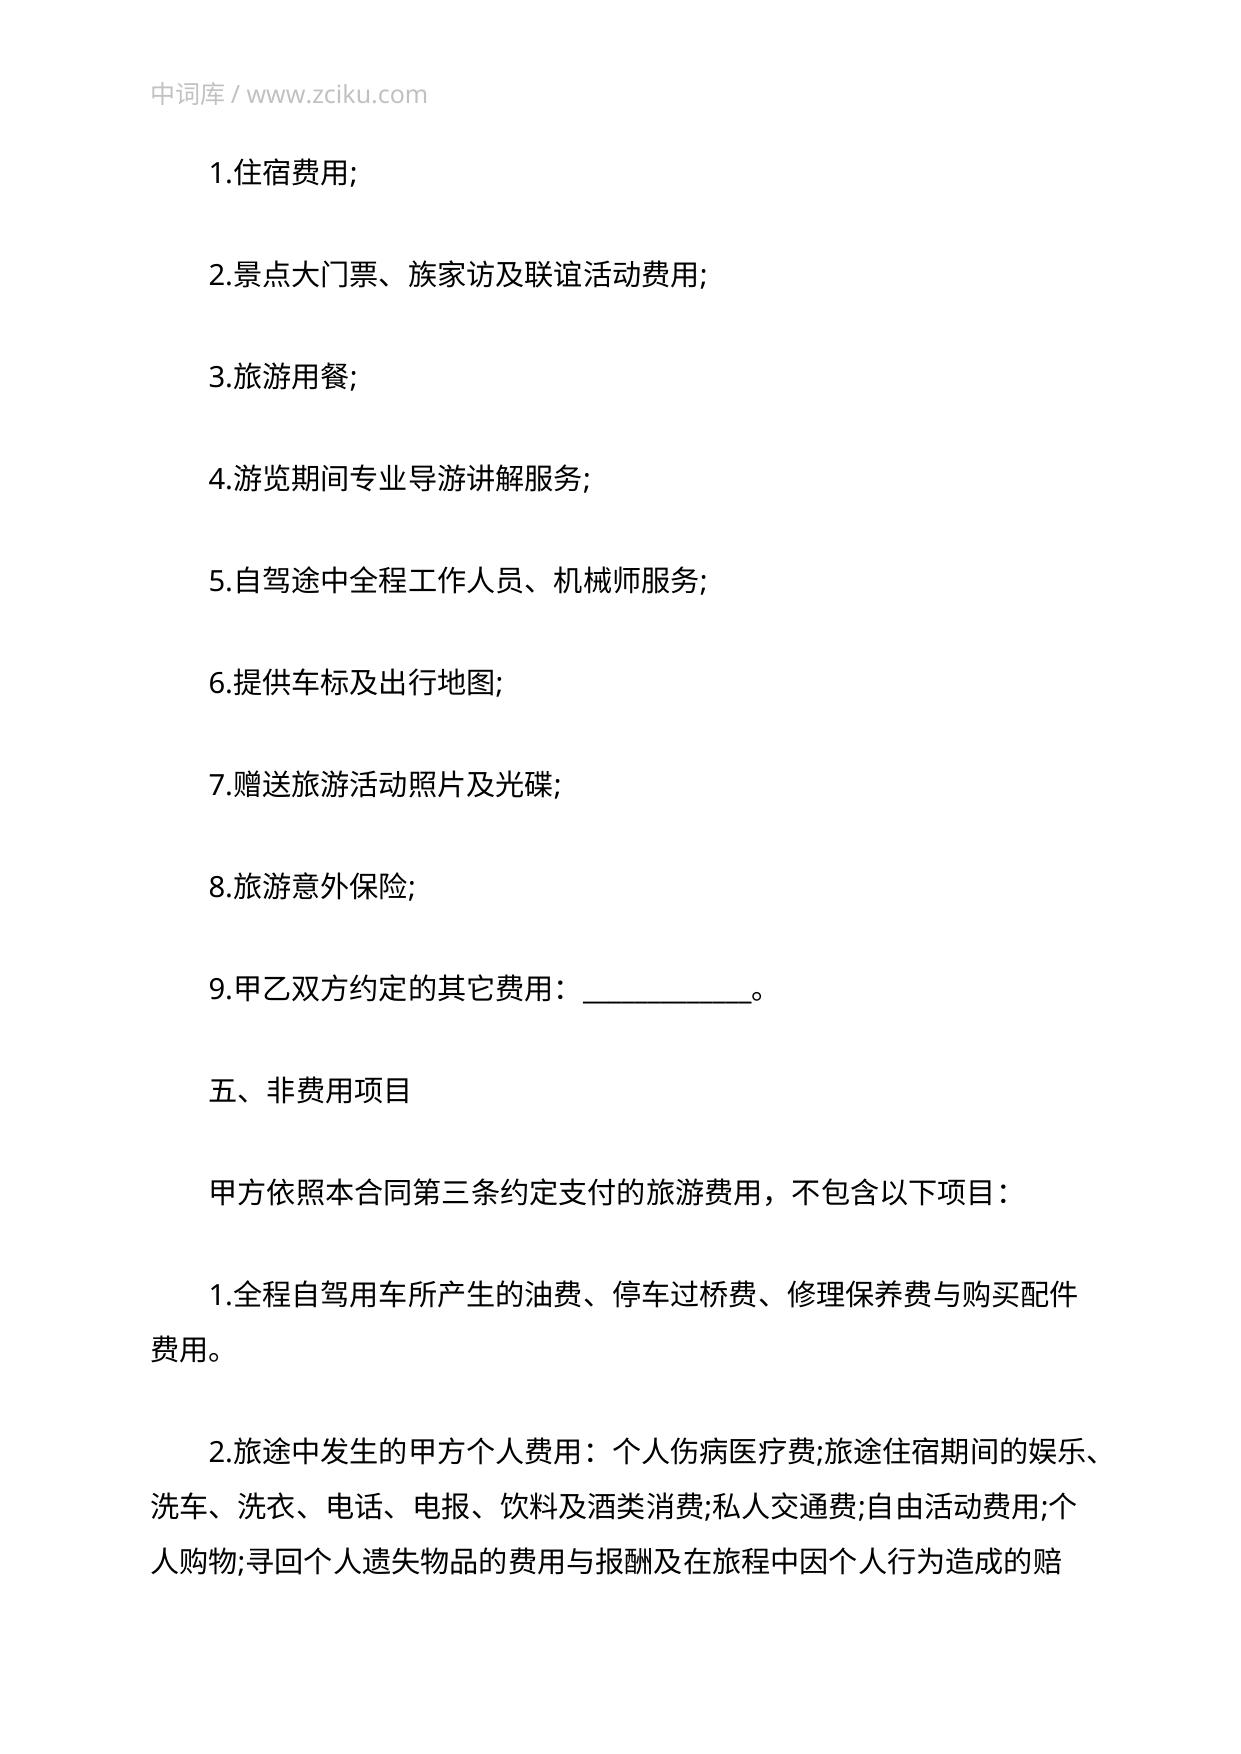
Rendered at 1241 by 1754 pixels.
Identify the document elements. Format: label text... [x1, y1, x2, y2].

text 五、非费用项目 [150, 1068, 1090, 1110]
text 1.住宿费用; [150, 150, 1090, 192]
text 2.景点大门票、族家访及联谊活动费用; [150, 252, 1090, 294]
text 5.自驾途中全程工作人员、机械师服务; [150, 558, 1090, 600]
text 甲方依照本合同第三条约定支付的旅游费用，不包含以下项目： [150, 1169, 1090, 1212]
text 4.游览期间专业导游讲解服务; [150, 456, 1090, 498]
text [150, 1428, 1090, 1581]
text 6.提供车标及出行地图; [150, 660, 1090, 702]
text 8.旅游意外保险; [150, 864, 1090, 906]
text 1.全程自驾用车所产生的油费、停车过桥费、修理保养费与购买配件费用。 [150, 1271, 1090, 1369]
text 3.旅游用餐; [150, 354, 1090, 396]
text 7.赠送旅游活动照片及光碟; [150, 762, 1090, 804]
text 9.甲乙双方约定的其它费用：_____________。 [150, 966, 1090, 1008]
